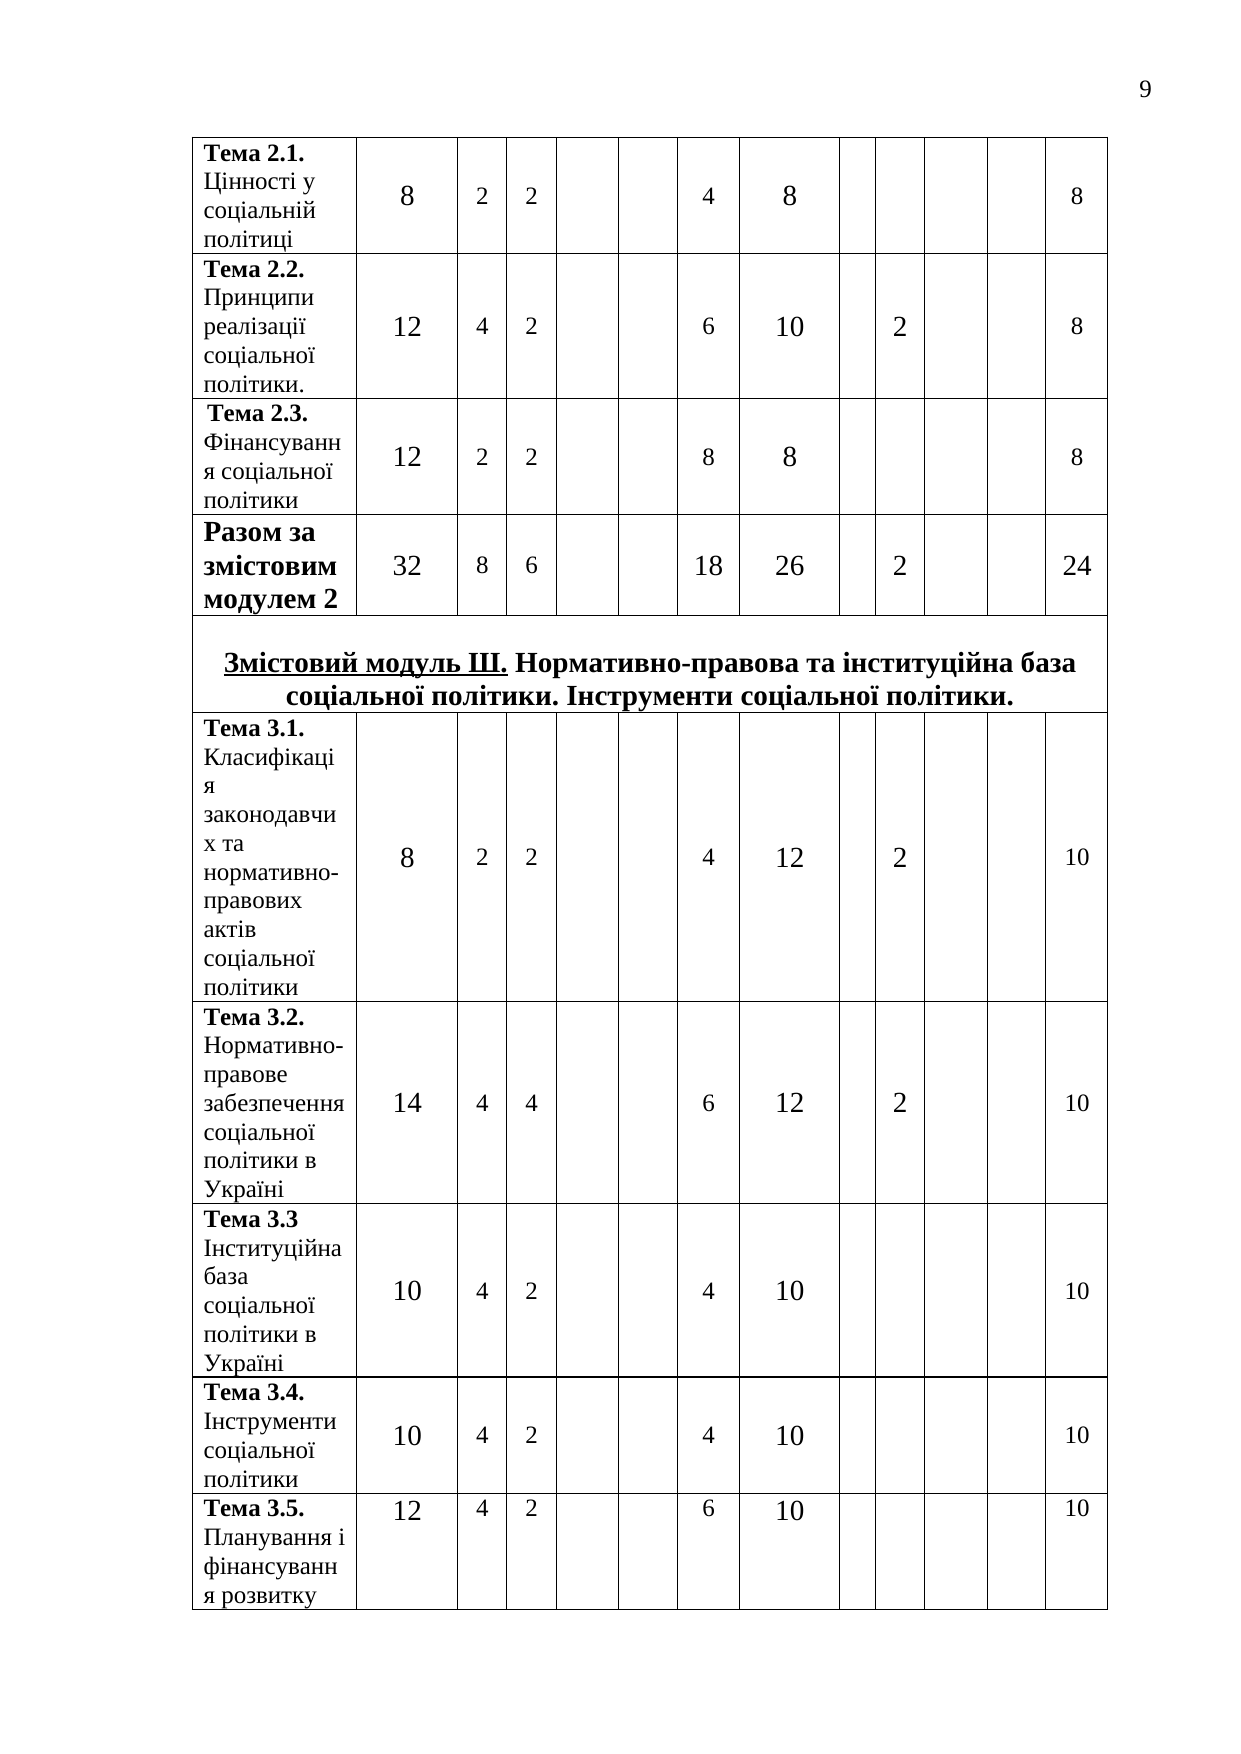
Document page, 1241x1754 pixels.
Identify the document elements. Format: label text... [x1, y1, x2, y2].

table_cell [840, 713, 875, 1001]
table_cell 8 [1046, 138, 1107, 253]
table_cell 4 [458, 1494, 506, 1608]
table_cell 10 [1046, 713, 1107, 1001]
table_cell [557, 399, 618, 513]
table_cell 10 [740, 1494, 839, 1608]
table_cell 10 [1046, 1378, 1107, 1492]
table_cell [619, 515, 677, 615]
table_cell [557, 1378, 618, 1492]
table_cell 6 [678, 254, 739, 397]
table_cell [557, 254, 618, 397]
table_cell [193, 1494, 356, 1608]
table_cell 32 [357, 515, 457, 615]
table_cell [840, 515, 875, 615]
table_cell 2 [507, 1494, 556, 1608]
table_cell 12 [357, 254, 457, 397]
table_cell 4 [458, 1002, 506, 1203]
table_cell [988, 399, 1045, 513]
table_cell [557, 1002, 618, 1203]
table_cell [925, 254, 987, 397]
table_cell Разом за змістовим модулем 2 [193, 515, 356, 615]
table_cell [925, 138, 987, 253]
table_cell 10 [357, 1378, 457, 1492]
table_cell 6 [678, 1494, 739, 1608]
table_cell 8 [458, 515, 506, 615]
table_cell 2 [507, 138, 556, 253]
table_cell [619, 713, 677, 1001]
table_cell 4 [678, 138, 739, 253]
table_cell 12 [357, 1494, 457, 1608]
table_cell 4 [458, 254, 506, 397]
table_cell 2 [458, 138, 506, 253]
table_cell 2 [876, 713, 924, 1001]
table_cell 8 [678, 399, 739, 513]
table_cell 2 [876, 515, 924, 615]
table_cell 4 [507, 1002, 556, 1203]
table_cell [557, 1204, 618, 1376]
table_cell 8 [357, 713, 457, 1001]
table_cell 4 [678, 713, 739, 1001]
table_cell [619, 1204, 677, 1376]
table_cell 12 [740, 713, 839, 1001]
table_cell 10 [1046, 1494, 1107, 1608]
table_cell [925, 515, 987, 615]
table_cell Тема 2.1. Цінності у соціальній політиці [193, 138, 356, 253]
table_cell 12 [357, 399, 457, 513]
table_cell 4 [678, 1378, 739, 1492]
table_cell [876, 1378, 924, 1492]
table_cell 2 [458, 399, 506, 513]
table_cell 18 [678, 515, 739, 615]
table_cell 2 [507, 254, 556, 397]
table_cell 10 [1046, 1204, 1107, 1376]
table_cell 10 [740, 1204, 839, 1376]
table_cell 12 [740, 1002, 839, 1203]
table_cell [619, 399, 677, 513]
table_cell Тема 2.2. Принципи реалізації соціальної політики. [193, 254, 356, 397]
table_cell [619, 1002, 677, 1203]
table_cell [557, 713, 618, 1001]
table_cell [840, 399, 875, 513]
table_cell 10 [357, 1204, 457, 1376]
table_cell 8 [740, 138, 839, 253]
table_cell [925, 1494, 987, 1608]
table_cell [840, 1494, 875, 1608]
table_cell 8 [1046, 254, 1107, 397]
table_cell [619, 1494, 677, 1608]
table_cell [619, 254, 677, 397]
table_cell 8 [1046, 399, 1107, 513]
table_cell [988, 1494, 1045, 1608]
table_cell 10 [740, 254, 839, 397]
table_cell [988, 713, 1045, 1001]
table_cell [925, 399, 987, 513]
table_cell [925, 1378, 987, 1492]
table_cell [876, 138, 924, 253]
table_cell [876, 1494, 924, 1608]
table_cell [925, 1204, 987, 1376]
table_cell [925, 713, 987, 1001]
table_cell [988, 138, 1045, 253]
table_cell [557, 515, 618, 615]
table_cell 6 [678, 1002, 739, 1203]
table_cell 2 [876, 1002, 924, 1203]
table_cell 2 [876, 254, 924, 397]
table_cell [988, 1378, 1045, 1492]
table_cell 24 [1046, 515, 1107, 615]
table_cell [840, 1204, 875, 1376]
table_cell 4 [458, 1204, 506, 1376]
table_cell [557, 1494, 618, 1608]
table_cell 2 [507, 1204, 556, 1376]
table_cell [840, 1378, 875, 1492]
table_cell 6 [507, 515, 556, 615]
table_cell 2 [507, 713, 556, 1001]
table_cell [988, 1002, 1045, 1203]
table_cell 2 [458, 713, 506, 1001]
table_cell 2 [507, 399, 556, 513]
table_cell [557, 138, 618, 253]
table_cell [840, 138, 875, 253]
table_cell 10 [1046, 1002, 1107, 1203]
table_cell 8 [740, 399, 839, 513]
table_cell [988, 515, 1045, 615]
table_cell [988, 254, 1045, 397]
table_cell [619, 138, 677, 253]
table_cell 4 [458, 1378, 506, 1492]
table_cell [876, 1204, 924, 1376]
table_cell [988, 1204, 1045, 1376]
table_cell [840, 1002, 875, 1203]
table_cell 2 [507, 1378, 556, 1492]
table_cell 8 [357, 138, 457, 253]
table_cell 26 [740, 515, 839, 615]
table_cell [619, 1378, 677, 1492]
table_cell [876, 399, 924, 513]
table_cell Змістовий модуль Ш. Нормативно-правова та інституційна база соціальної політики. Інструменти соціальної політики. [193, 616, 1107, 712]
table_cell [840, 254, 875, 397]
table_cell 10 [740, 1378, 839, 1492]
table_cell 4 [678, 1204, 739, 1376]
table_cell 14 [357, 1002, 457, 1203]
table_cell [925, 1002, 987, 1203]
